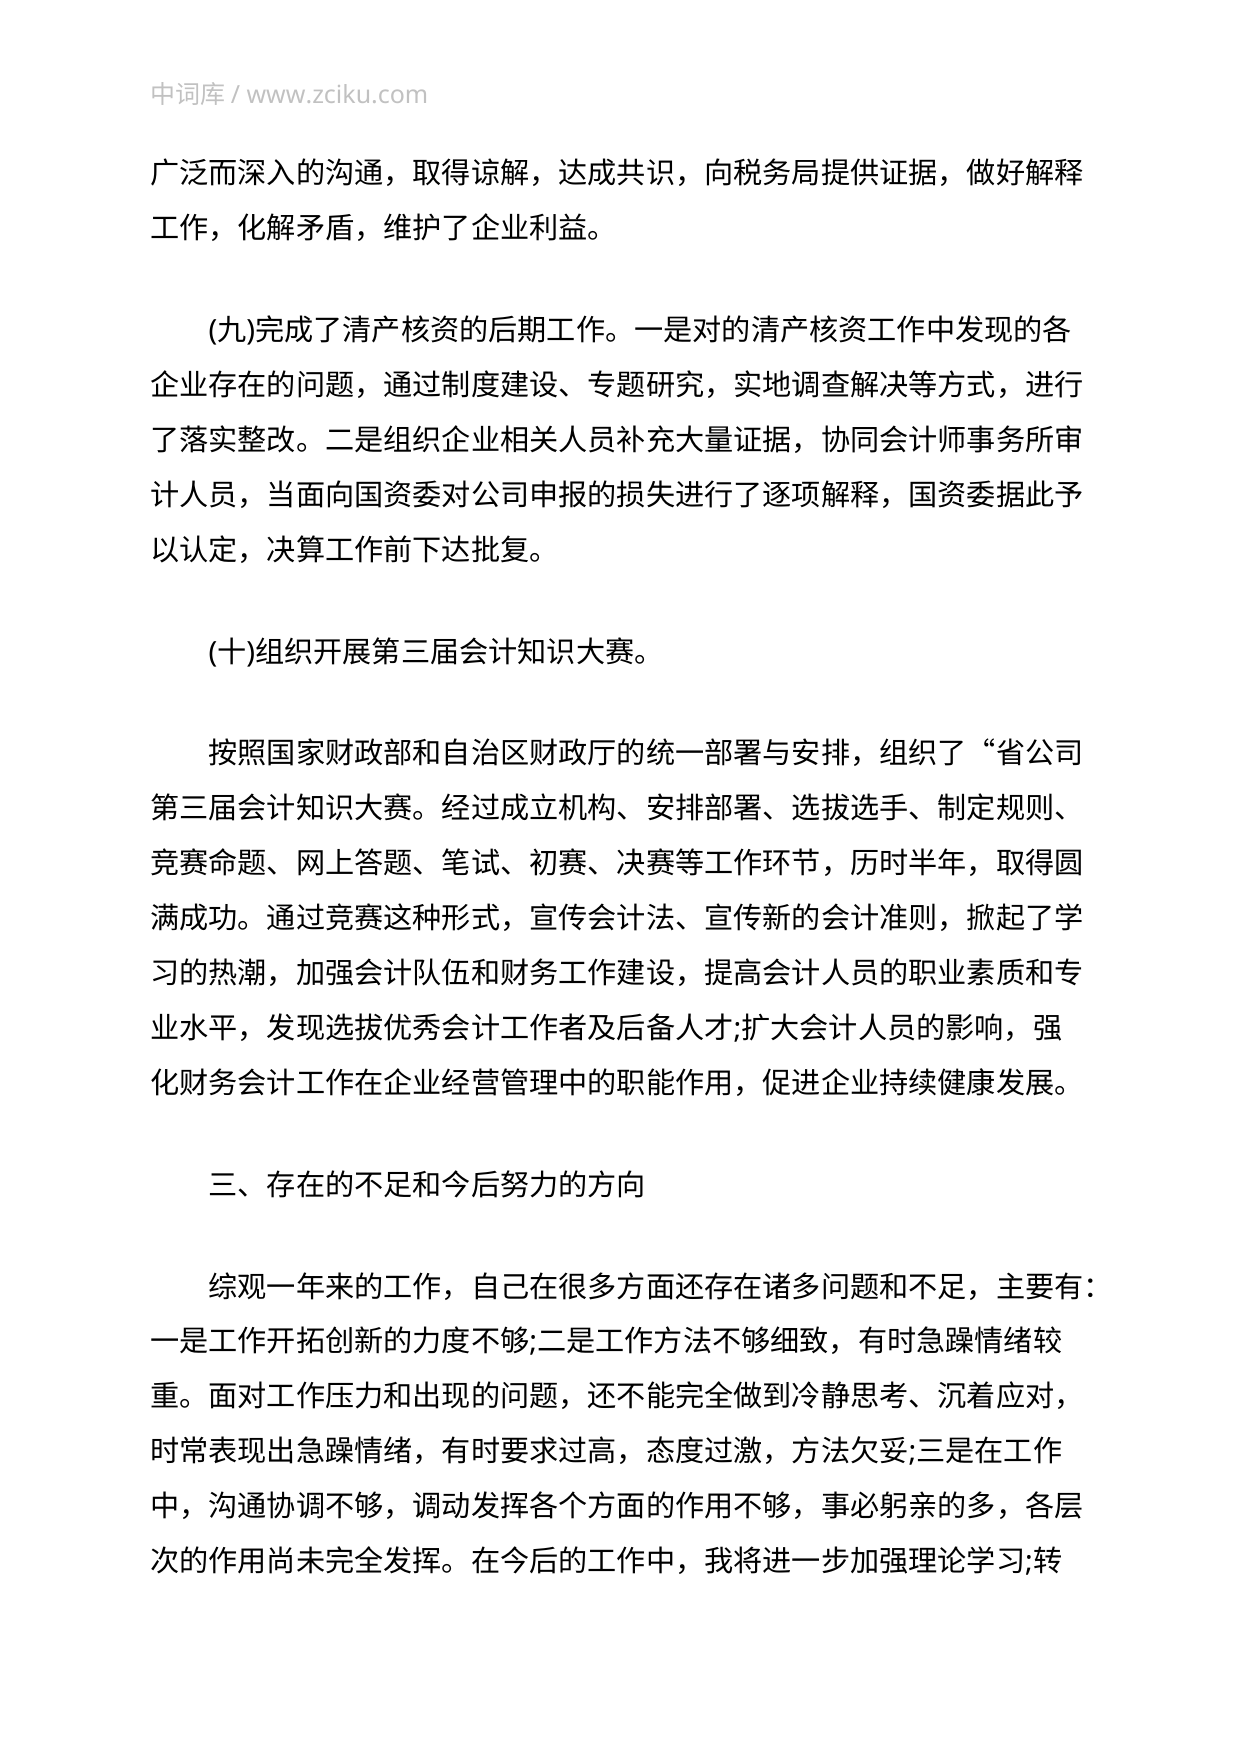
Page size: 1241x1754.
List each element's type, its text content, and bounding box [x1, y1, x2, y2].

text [150, 150, 1090, 247]
text (九)完成了清产核资的后期工作。一是对的清产核资工作中发现的各企业存在的问题，通过制度建设、专题研究，实地调查解决等方式，进行了落实整改。二是组织企业相关人员补充大量证据，协同会计师事务所审计人员，当面向国资委对公司申报的损失进行了逐项解释，国资委据此予以认定，决算工作前下达批复。 [150, 307, 1090, 569]
text (十)组织开展第三届会计知识大赛。 [150, 628, 1090, 671]
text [150, 1263, 1090, 1580]
text 按照国家财政部和自治区财政厅的统一部署与安排，组织了“省公司第三届会计知识大赛。经过成立机构、安排部署、选拔选手、制定规则、竞赛命题、网上答题、笔试、初赛、决赛等工作环节，历时半年，取得圆满成功。通过竞赛这种形式，宣传会计法、宣传新的会计准则，掀起了学习的热潮，加强会计队伍和财务工作建设，提高会计人员的职业素质和专业水平，发现选拔优秀会计工作者及后备人才;扩大会计人员的影响，强化财务会计工作在企业经营管理中的职能作用，促进企业持续健康发展。 [150, 730, 1090, 1102]
text 三、存在的不足和今后努力的方向 [150, 1161, 1090, 1204]
